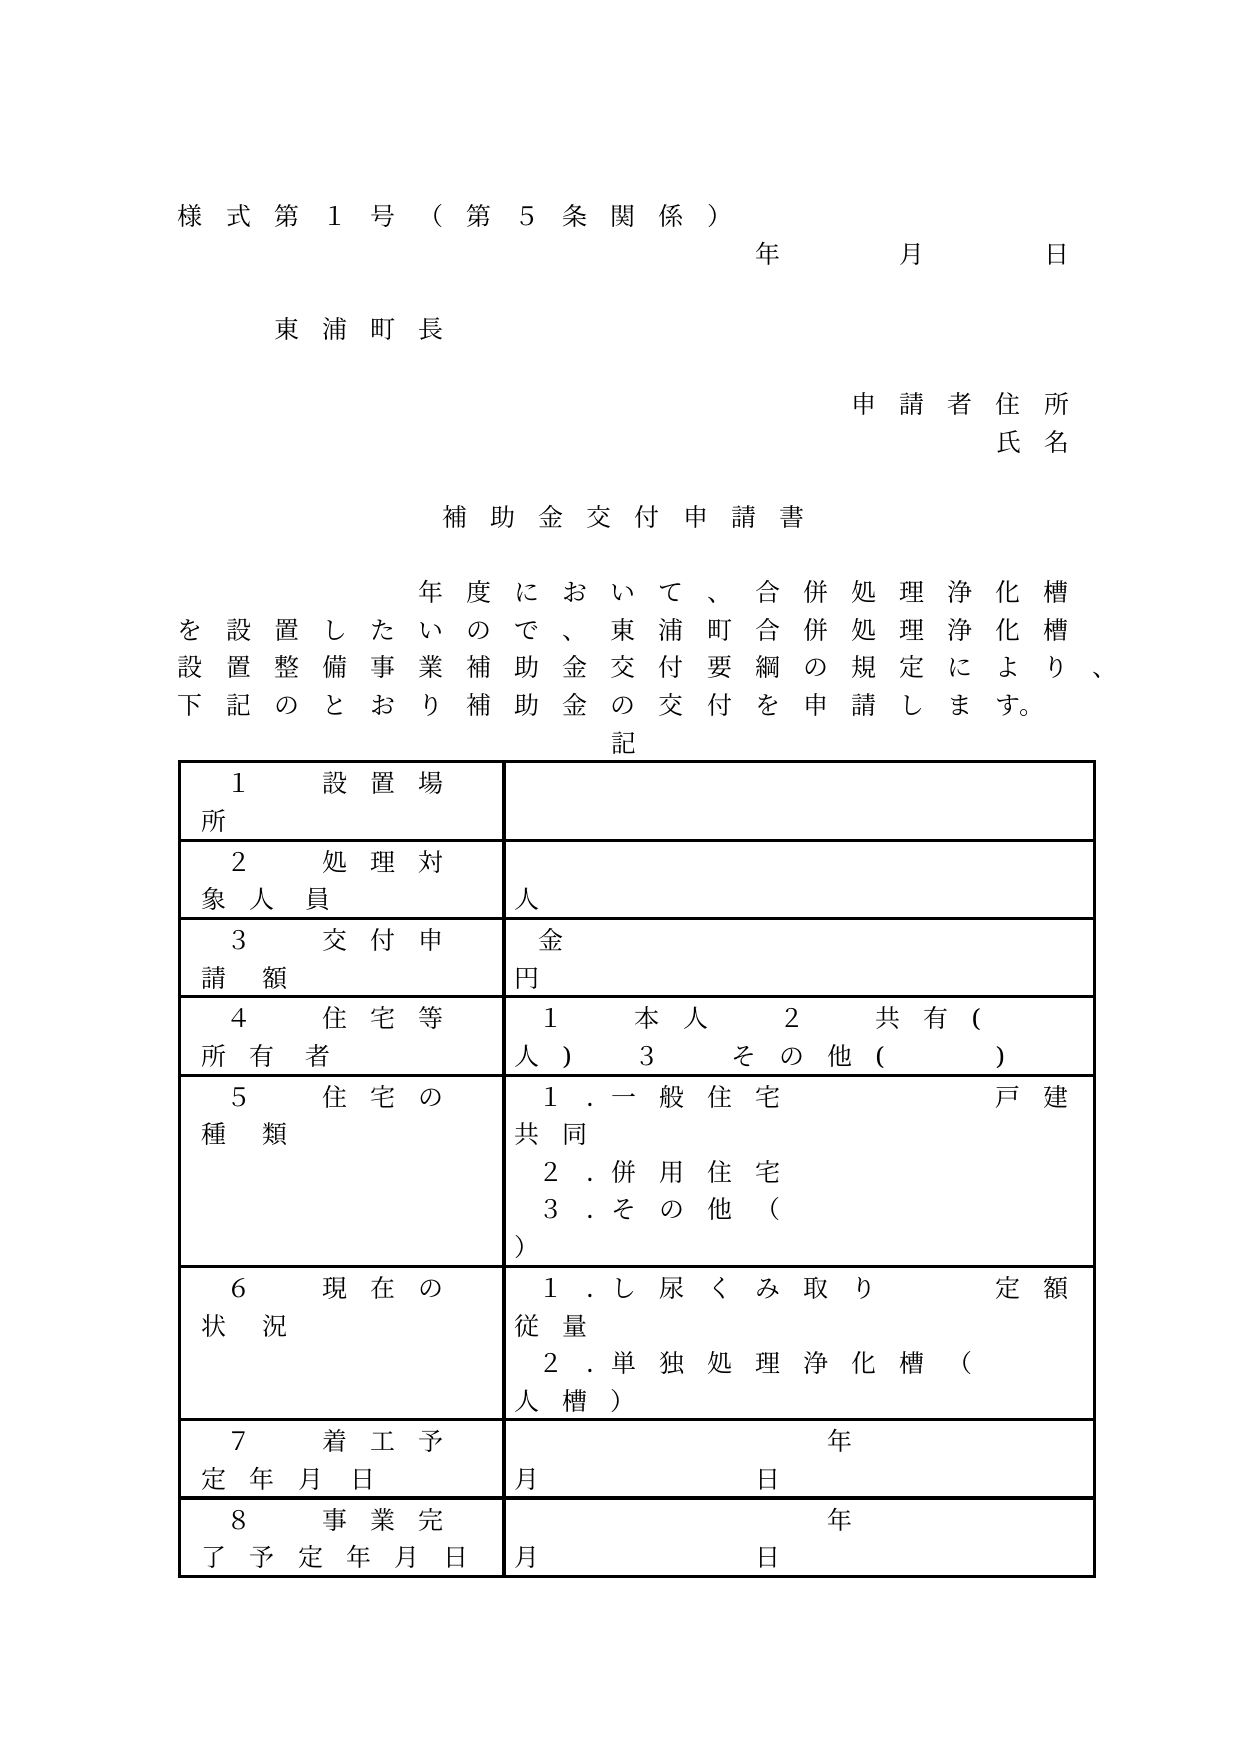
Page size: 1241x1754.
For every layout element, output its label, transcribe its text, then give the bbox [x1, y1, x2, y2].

text 補助金交付申請書 [178, 497, 1092, 534]
table_cell １ 本人 ２ 共有( 人) ３ その他( ) [506, 998, 1093, 1073]
table_cell ２ 処理対象人員 [181, 842, 502, 917]
table_cell 金 円 [506, 920, 1093, 995]
table_cell １.一般住宅 戸建 共同 ２.併用住宅 ３.その他（ ） [506, 1077, 1093, 1264]
table_cell ８ 事業完了予定年月日 [181, 1500, 502, 1575]
table_cell ３ 交付申請額 [181, 920, 502, 995]
text 申請者住所 [178, 384, 1092, 422]
text 東浦町長 [178, 309, 1092, 346]
table_cell ５ 住宅の種類 [181, 1077, 502, 1264]
table_header [506, 763, 1093, 838]
text 年 月 日 [178, 234, 1092, 271]
table_cell ７ 着工予定年月日 [181, 1421, 502, 1496]
table_cell ６ 現在の状況 [181, 1268, 502, 1418]
text 氏名 [178, 422, 1092, 459]
table_cell 人 [506, 842, 1093, 917]
text 様式第１号（第５条関係） [178, 196, 1092, 234]
text 記 [178, 722, 1092, 760]
table_cell １.し尿くみ取り 定額 従量 ２.単独処理浄化槽（ 人槽） [506, 1268, 1093, 1418]
table_cell 年 月 日 [506, 1421, 1093, 1496]
table_header １ 設置場所 [181, 763, 502, 838]
table_cell ４ 住宅等所有者 [181, 998, 502, 1073]
table_cell 年 月 日 [506, 1500, 1093, 1575]
text 年度において、合併処理浄化槽を設置したいので、東浦町合併処理浄化槽設置整備事業補助金交付要綱の規定により、下記のとおり補助金の交付を申請します。 [178, 572, 1092, 722]
